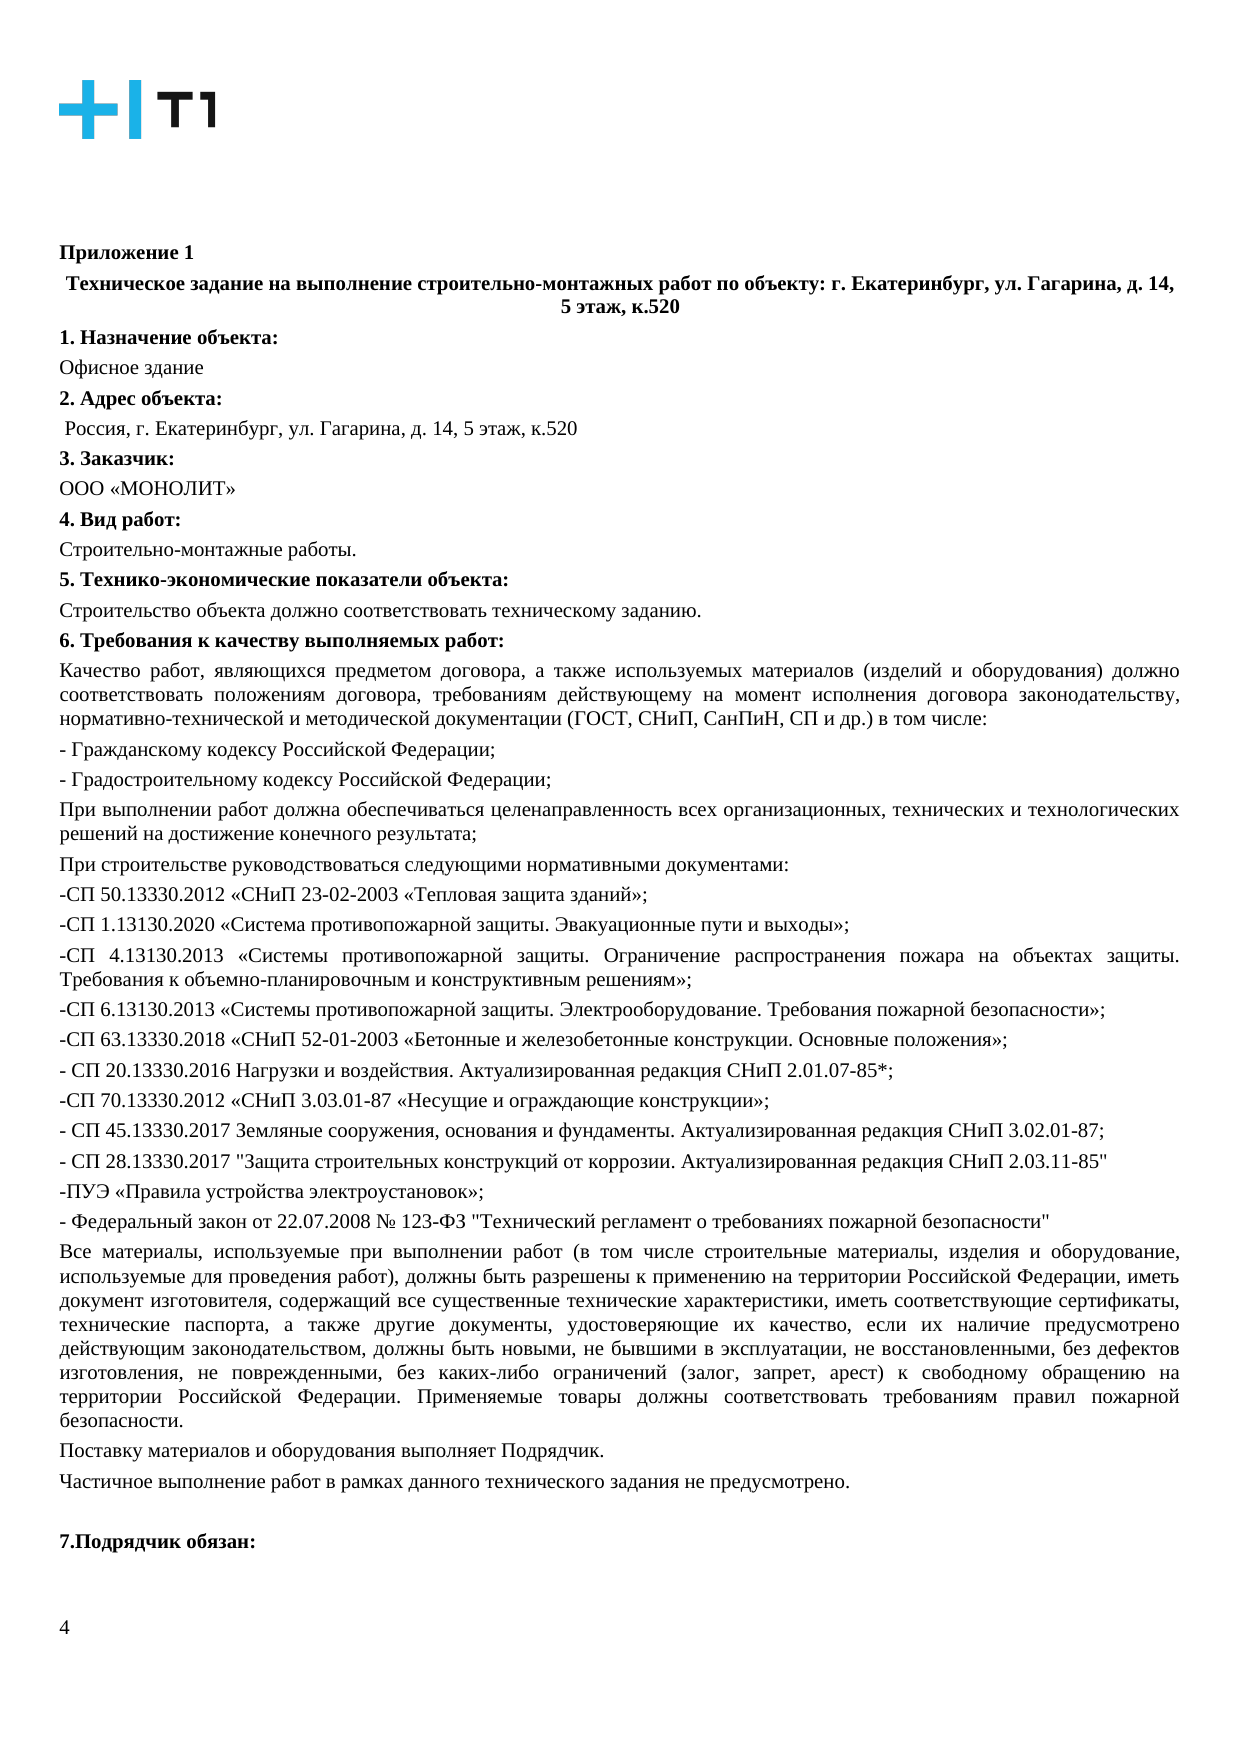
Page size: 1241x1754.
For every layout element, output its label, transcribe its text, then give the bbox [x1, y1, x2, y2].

text 4. Вид работ: [59, 507, 1181, 531]
text Россия, г. Екатеринбург, ул. Гагарина, д. 14, 5 этаж, к.520 [59, 416, 1181, 440]
text 5. Технико-экономические показатели объекта: [59, 567, 1181, 591]
text - СП 20.13330.2016 Нагрузки и воздействия. Актуализированная редакция СНиП 2.01.07-85*; [59, 1058, 1181, 1082]
text 3. Заказчик: [59, 446, 1181, 470]
text При строительстве руководствоваться следующими нормативными документами: [59, 852, 1181, 876]
text -ПУЭ «Правила устройства электроустановок»; [59, 1179, 1181, 1203]
text Качество работ, являющихся предметом договора, а также используемых материалов (изделий и оборудования) должно соответствовать положениям договора, требованиям действующему на момент исполнения договора законодательству, нормативно-технической и методической документации (ГОСТ, СНиП, СанПиН, СП и др.) в том числе: [59, 658, 1181, 730]
text - СП 45.13330.2017 Земляные сооружения, основания и фундаменты. Актуализированная редакция СНиП 3.02.01-87; [59, 1118, 1181, 1142]
text -СП 6.13130.2013 «Системы противопожарной защиты. Электрооборудование. Требования пожарной безопасности»; [59, 997, 1181, 1021]
text 2. Адрес объекта: [59, 385, 1181, 409]
text - Гражданскому кодексу Российской Федерации; [59, 737, 1181, 761]
text -СП 4.13130.2013 «Системы противопожарной защиты. Ограничение распространения пожара на объектах защиты. Требования к объемно-планировочным и конструктивным решениям»; [59, 943, 1181, 991]
text Техническое задание на выполнение строительно-монтажных работ по объекту: г. Екатеринбург, ул. Гагарина, д. 14, 5 этаж, к.520 [59, 270, 1181, 318]
text Строительно-монтажные работы. [59, 537, 1181, 561]
text 7.Подрядчик обязан: [59, 1529, 1181, 1553]
picture [59, 80, 216, 139]
text Офисное здание [59, 355, 1181, 379]
text -СП 1.13130.2020 «Система противопожарной защиты. Эвакуационные пути и выходы»; [59, 912, 1181, 936]
text -СП 63.13330.2018 «СНиП 52-01-2003 «Бетонные и железобетонные конструкции. Основные положения»; [59, 1027, 1181, 1051]
text -СП 70.13330.2012 «СНиП 3.03.01-87 «Несущие и ограждающие конструкции»; [59, 1088, 1181, 1112]
text Все материалы, используемые при выполнении работ (в том числе строительные материалы, изделия и оборудование, используемые для проведения работ), должны быть разрешены к применению на территории Российской Федерации, иметь документ изготовителя, содержащий все существенные технические характеристики, иметь соответствующие сертификаты, технические паспорта, а также другие документы, удостоверяющие их качество, если их наличие предусмотрено действующим законодательством, должны быть новыми, не бывшими в эксплуатации, не восстановленными, без дефектов изготовления, не поврежденными, без каких-либо ограничений (залог, запрет, арест) к свободному обращению на территории Российской Федерации. Применяемые товары должны соответствовать требованиям правил пожарной безопасности. [59, 1239, 1181, 1432]
text Частичное выполнение работ в рамках данного технического задания не предусмотрено. [59, 1468, 1181, 1493]
text ООО «МОНОЛИТ» [59, 476, 1181, 500]
text - Федеральный закон от 22.07.2008 № 123-ФЗ "Технический регламент о требованиях пожарной безопасности" [59, 1209, 1181, 1233]
text 6. Требования к качеству выполняемых работ: [59, 628, 1181, 652]
text 1. Назначение объекта: [59, 325, 1181, 349]
text - СП 28.13330.2017 "Защита строительных конструкций от коррозии. Актуализированная редакция СНиП 2.03.11-85" [59, 1148, 1181, 1173]
text Поставку материалов и оборудования выполняет Подрядчик. [59, 1438, 1181, 1462]
text - Градостроительному кодексу Российской Федерации; [59, 767, 1181, 791]
text Приложение 1 [59, 240, 1181, 264]
text При выполнении работ должна обеспечиваться целенаправленность всех организационных, технических и технологических решений на достижение конечного результата; [59, 797, 1181, 845]
text Строительство объекта должно соответствовать техническому заданию. [59, 598, 1181, 622]
text -СП 50.13330.2012 «СНиП 23-02-2003 «Тепловая защита зданий»; [59, 882, 1181, 906]
